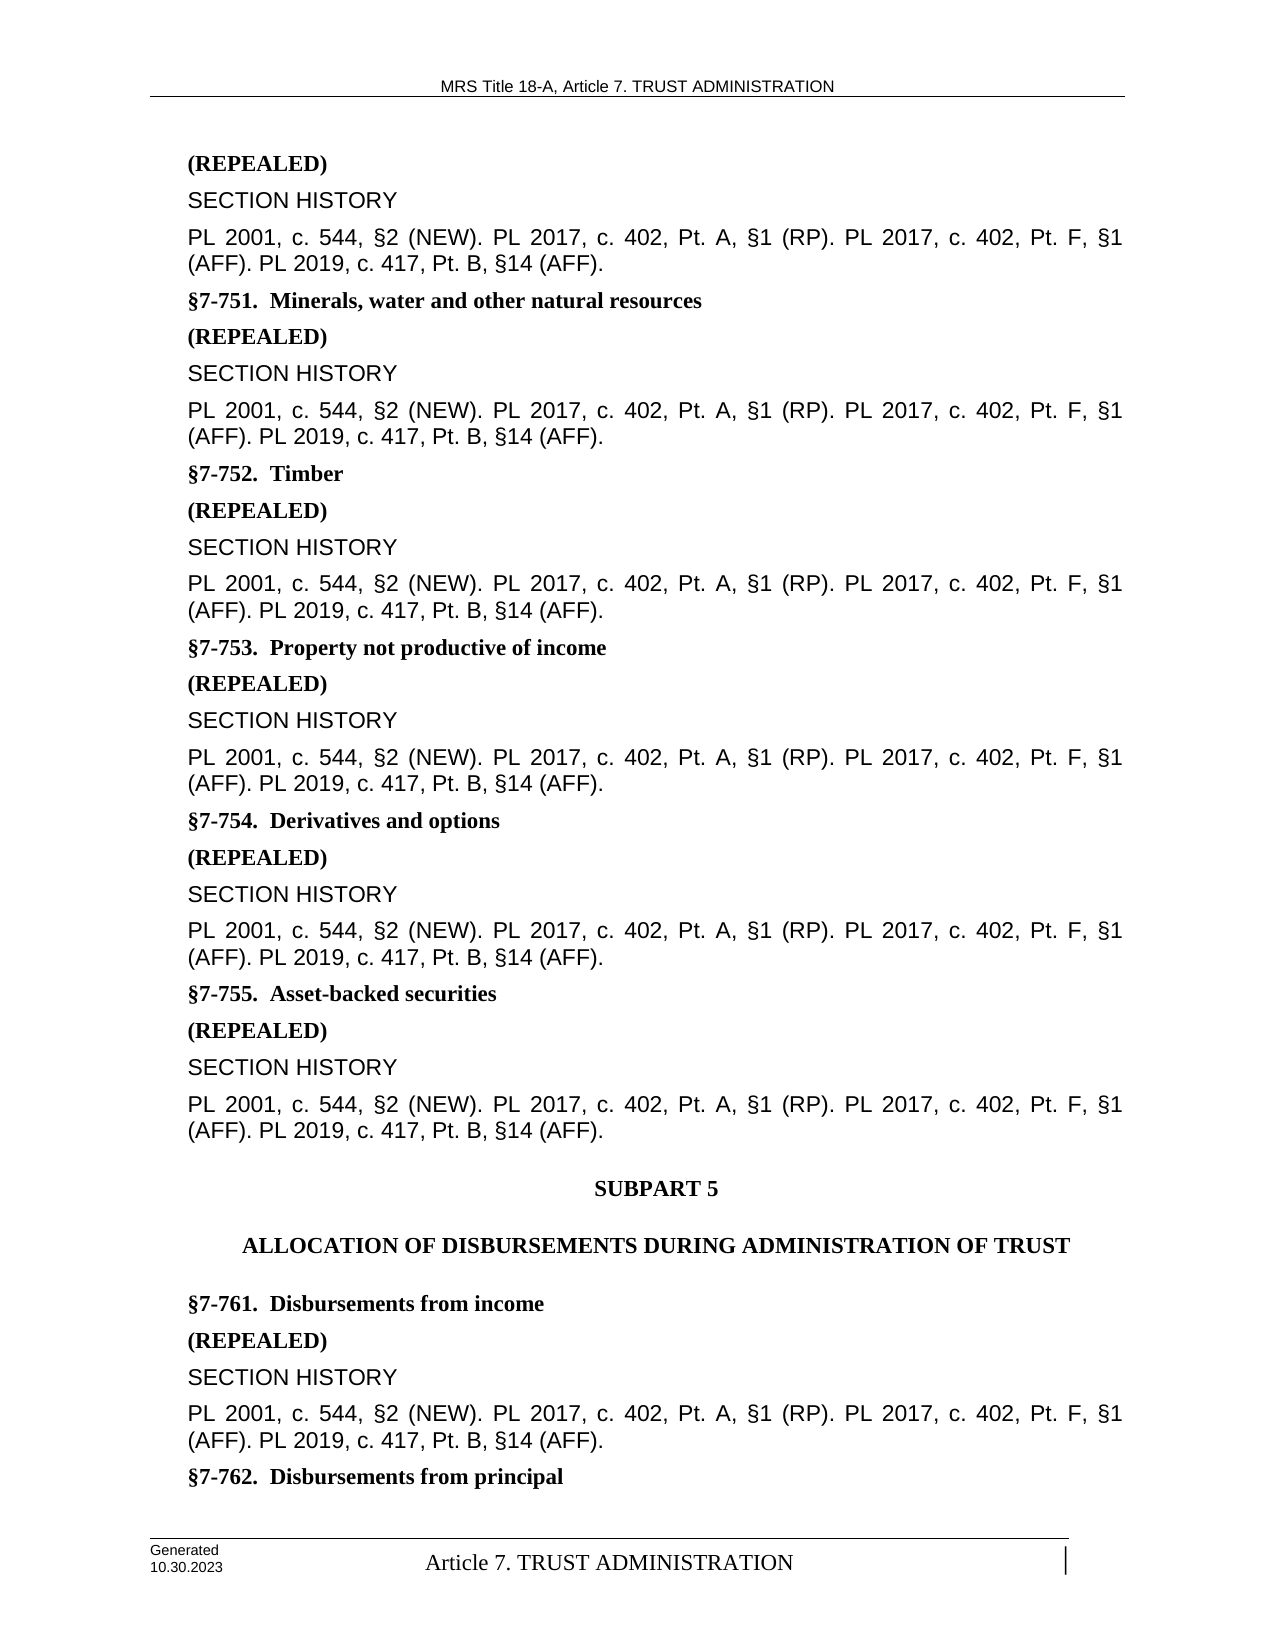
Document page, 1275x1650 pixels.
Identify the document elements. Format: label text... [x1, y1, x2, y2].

text §7-751. Minerals, water and other natural resources [187, 287, 1125, 313]
text §7-761. Disbursements from income [187, 1290, 1125, 1316]
text SUBPART 5 [187, 1175, 1125, 1201]
text SECTION HISTORY [187, 881, 1125, 907]
text PL 2001, c. 544, §2 (NEW). PL 2017, c. 402, Pt. A, §1 (RP). PL 2017, c. 402, Pt. F, §1 (AFF). PL 2019, c. 417, Pt. B, §14 (AFF). [187, 744, 1125, 797]
text SECTION HISTORY [187, 1054, 1125, 1080]
text PL 2001, c. 544, §2 (NEW). PL 2017, c. 402, Pt. A, §1 (RP). PL 2017, c. 402, Pt. F, §1 (AFF). PL 2019, c. 417, Pt. B, §14 (AFF). [187, 1091, 1125, 1143]
text PL 2001, c. 544, §2 (NEW). PL 2017, c. 402, Pt. A, §1 (RP). PL 2017, c. 402, Pt. F, §1 (AFF). PL 2019, c. 417, Pt. B, §14 (AFF). [187, 917, 1125, 970]
text PL 2001, c. 544, §2 (NEW). PL 2017, c. 402, Pt. A, §1 (RP). PL 2017, c. 402, Pt. F, §1 (AFF). PL 2019, c. 417, Pt. B, §14 (AFF). [187, 397, 1125, 450]
text (REPEALED) [187, 497, 1125, 523]
text PL 2001, c. 544, §2 (NEW). PL 2017, c. 402, Pt. A, §1 (RP). PL 2017, c. 402, Pt. F, §1 (AFF). PL 2019, c. 417, Pt. B, §14 (AFF). [187, 223, 1125, 276]
text (REPEALED) [187, 150, 1125, 176]
text SECTION HISTORY [187, 1363, 1125, 1390]
text (REPEALED) [187, 1327, 1125, 1353]
text SECTION HISTORY [187, 534, 1125, 560]
text §7-753. Property not productive of income [187, 633, 1125, 660]
text (REPEALED) [187, 1017, 1125, 1043]
text SECTION HISTORY [187, 707, 1125, 733]
text SECTION HISTORY [187, 360, 1125, 387]
text §7-755. Asset-backed securities [187, 980, 1125, 1007]
text (REPEALED) [187, 844, 1125, 870]
text PL 2001, c. 544, §2 (NEW). PL 2017, c. 402, Pt. A, §1 (RP). PL 2017, c. 402, Pt. F, §1 (AFF). PL 2019, c. 417, Pt. B, §14 (AFF). [187, 570, 1125, 623]
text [187, 1400, 1125, 1453]
text §7-762. Disbursements from principal [187, 1463, 1125, 1490]
text (REPEALED) [187, 323, 1125, 350]
text §7-752. Timber [187, 460, 1125, 486]
text (REPEALED) [187, 670, 1125, 697]
text ALLOCATION OF DISBURSEMENTS DURING ADMINISTRATION OF TRUST [187, 1232, 1125, 1259]
text §7-754. Derivatives and options [187, 807, 1125, 833]
text SECTION HISTORY [187, 187, 1125, 213]
